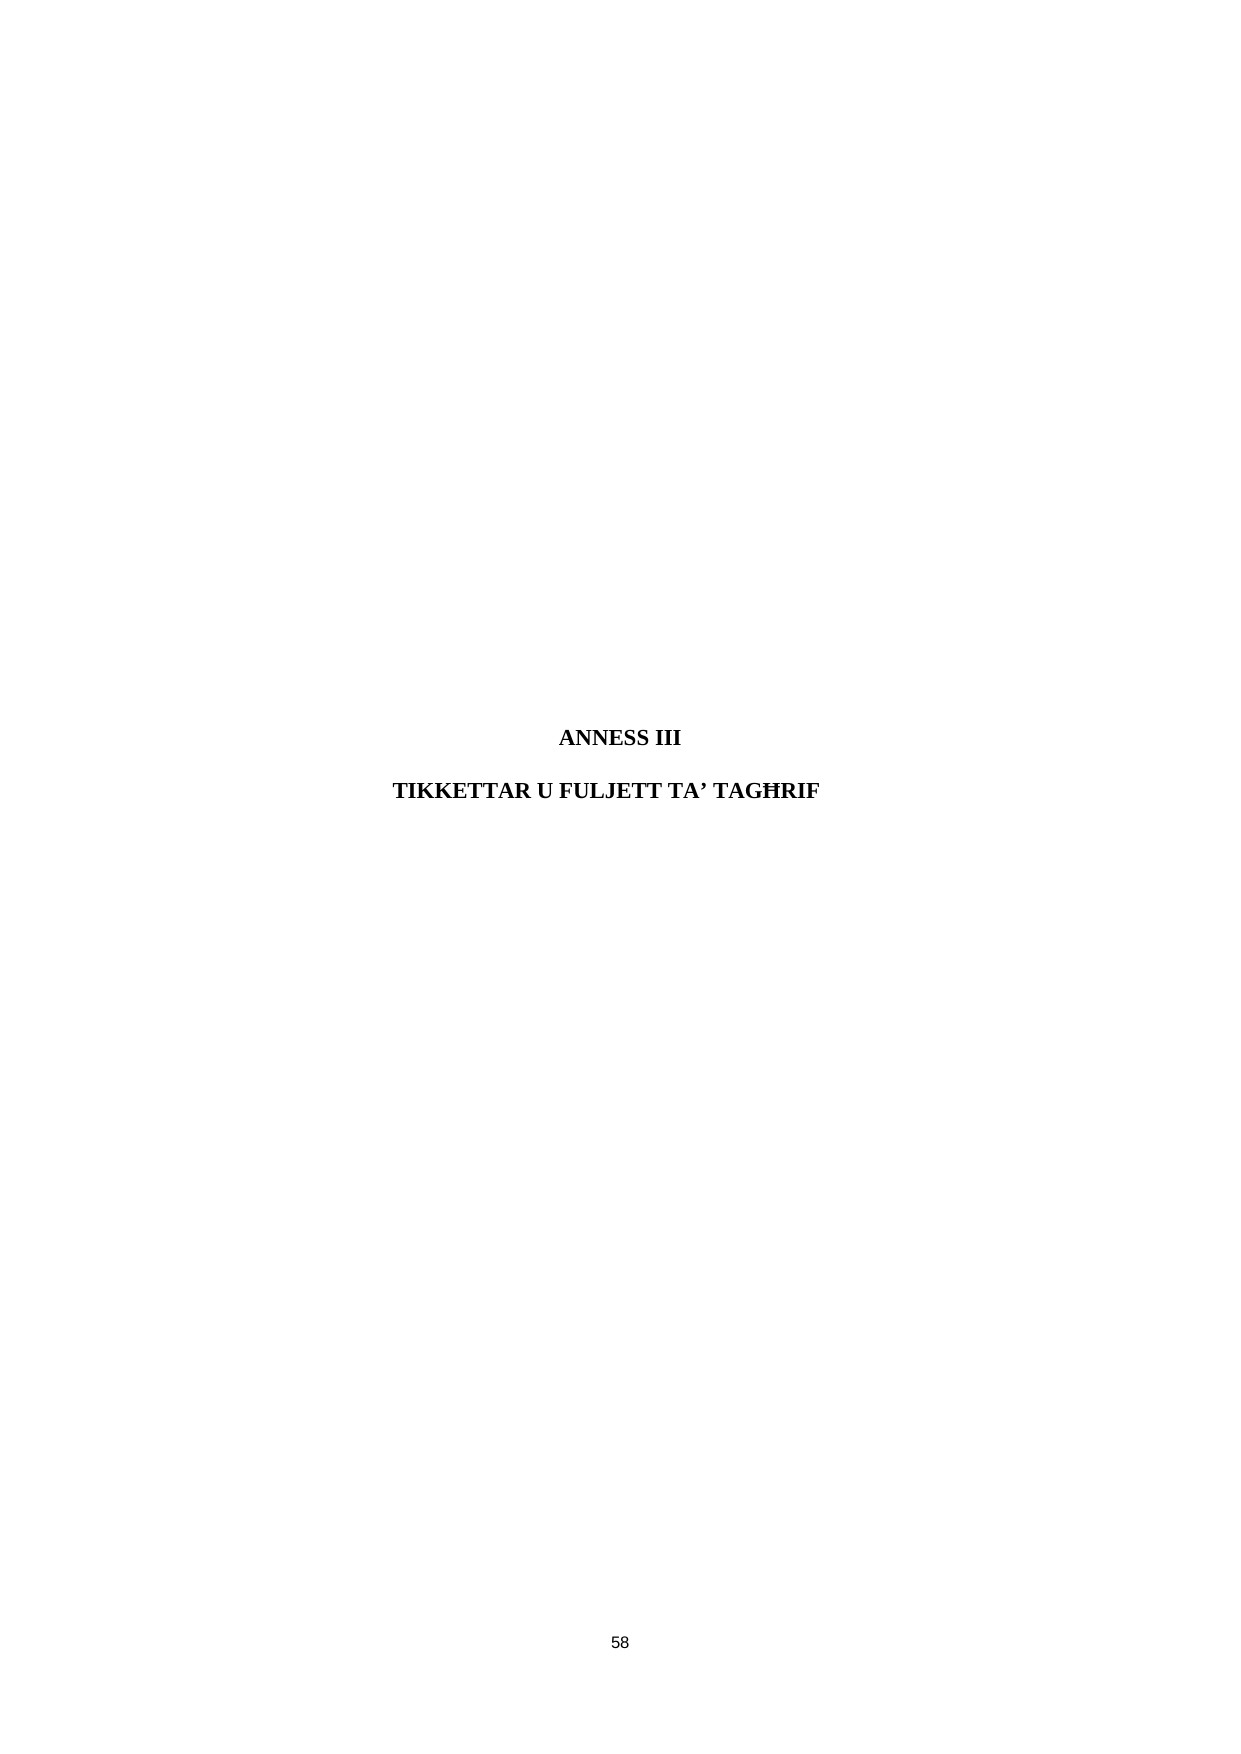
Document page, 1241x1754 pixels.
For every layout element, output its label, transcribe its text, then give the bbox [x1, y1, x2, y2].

text ANNESS III [148, 724, 1093, 751]
text TIKKETTAR U FULJETT TA’ TAGĦRIF [119, 777, 1093, 803]
